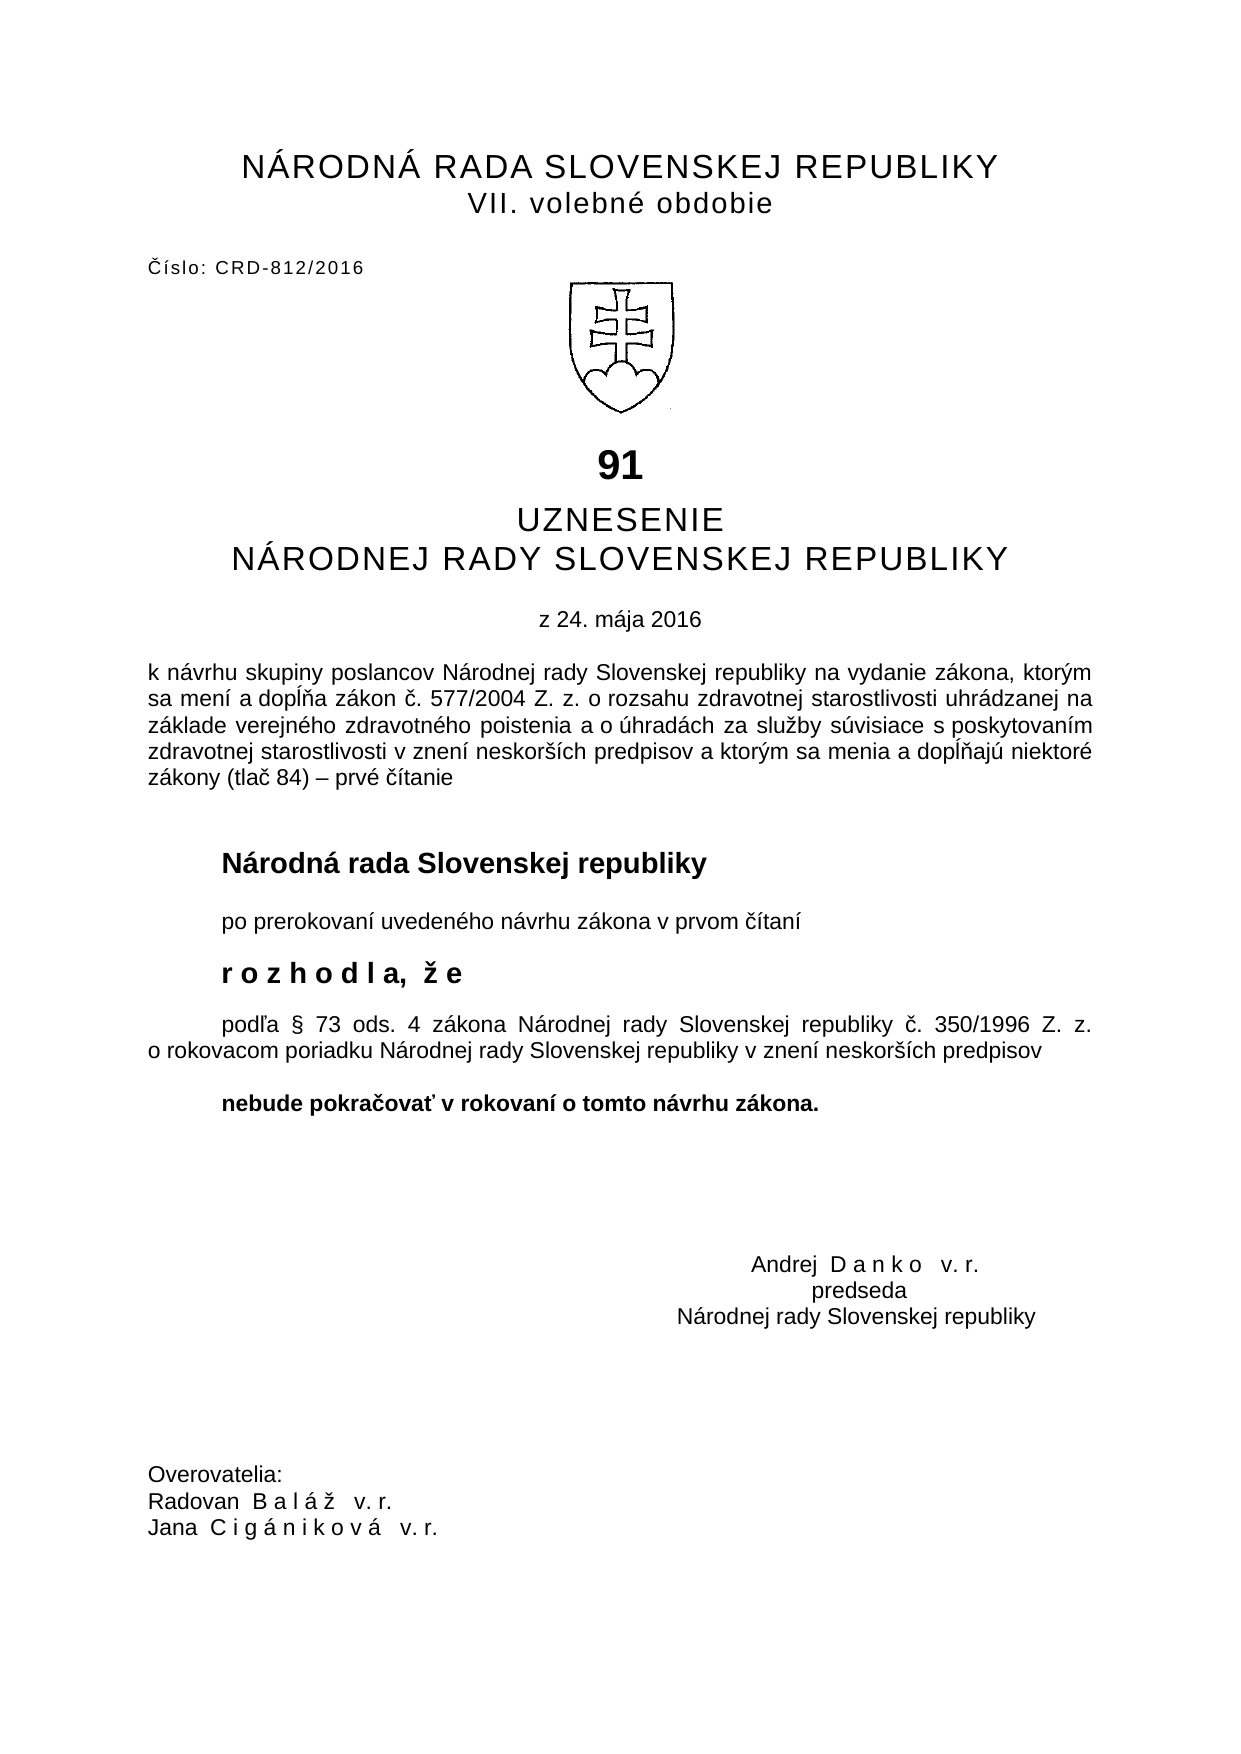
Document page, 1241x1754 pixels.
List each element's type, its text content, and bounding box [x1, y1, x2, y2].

subtitle NÁRODNEJ RADY SLOVENSKEJ REPUBLIKY [148, 539, 1093, 577]
subtitle VII. volebné obdobie [148, 186, 1093, 219]
text Národnej rady Slovenskej republiky [664, 1303, 1093, 1330]
picture [563, 278, 677, 416]
text Radovan B a l á ž v. r. [148, 1488, 1093, 1514]
subtitle NÁRODNÁ RADA SLOVENSKEJ REPUBLIKY [148, 148, 1093, 186]
text nebude pokračovať v rokovaní o tomto návrhu zákona. [148, 1090, 1093, 1116]
text z 24. mája 2016 [148, 606, 1093, 632]
text Národná rada Slovenskej republiky [148, 846, 1093, 879]
text po prerokovaní uvedeného návrhu zákona v prvom čítaní [148, 908, 1093, 934]
text 91 [148, 440, 1093, 488]
subtitle UZNESENIE [148, 501, 1093, 539]
text Číslo: CRD-812/2016 [148, 257, 1093, 279]
text podľa § 73 ods. 4 zákona Národnej rady Slovenskej republiky č. 350/1996 Z. z. o rokovacom poriadku Národnej rady Slovenskej republiky v znení neskorších predpisov [148, 1011, 1093, 1064]
text Overovatelia: [148, 1461, 1093, 1488]
text Andrej D a n k o v. r. [738, 1251, 1093, 1277]
subtitle r o z h o d l a, ž e [221, 956, 1093, 989]
text Jana C i g á n i k o v á v. r. [148, 1514, 1093, 1541]
text predseda [748, 1277, 1093, 1303]
text k návrhu skupiny poslancov Národnej rady Slovenskej republiky na vydanie zákona, ktorým sa mení a dopĺňa zákon č. 577/2004 Z. z. o rozsahu zdravotnej starostlivosti uhrádzanej na základe verejného zdravotného poistenia a o úhradách za služby súvisiace s poskytovaním zdravotnej starostlivosti v znení neskorších predpisov a ktorým sa menia a dopĺňajú niektoré zákony (tlač 84) – prvé čítanie [148, 659, 1093, 791]
